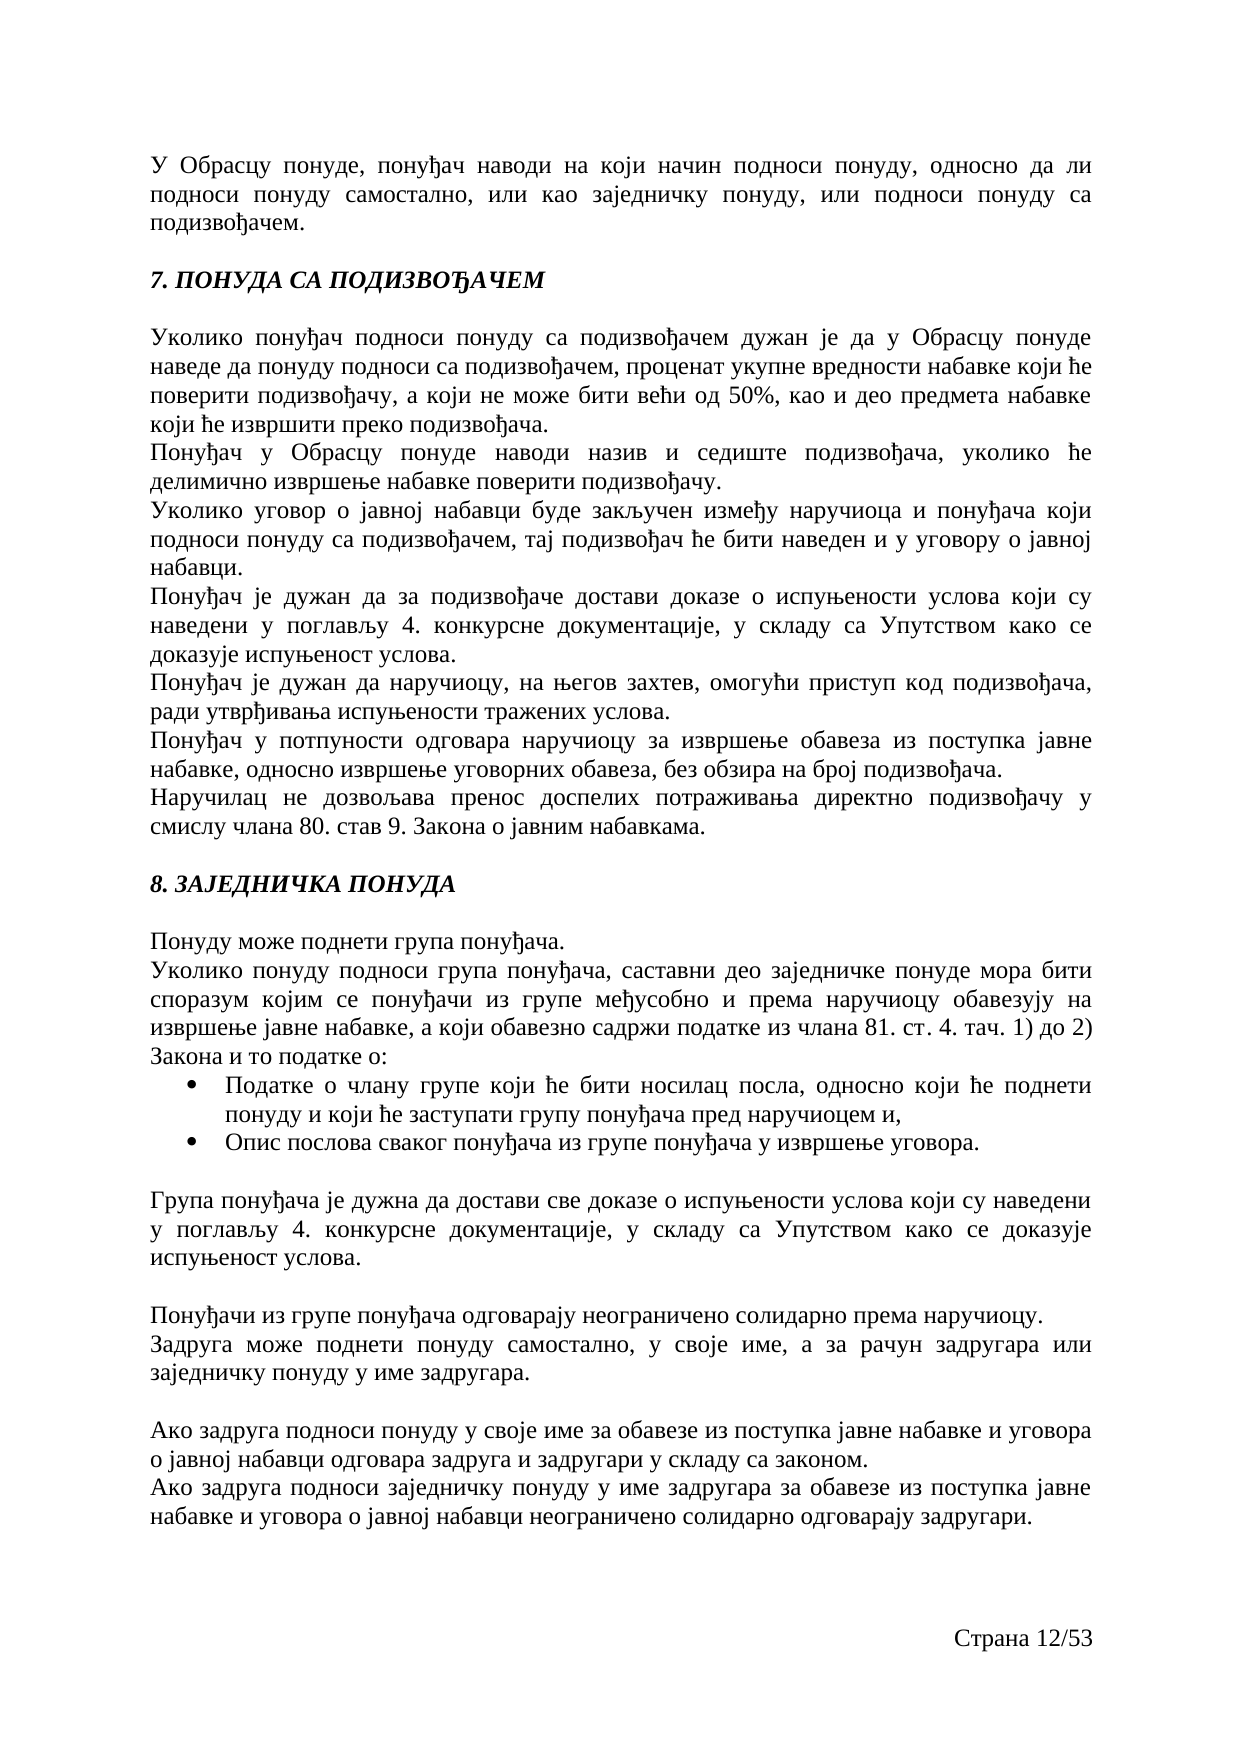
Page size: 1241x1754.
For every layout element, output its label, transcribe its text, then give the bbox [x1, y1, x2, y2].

text Уколико понуђач подноси понуду са подизвођачем дужан је да у Обрасцу понуде наведе да понуду подноси са подизвођачем, проценат укупне вредности набавке који ће поверити подизвођачу, а који не може бити већи од 50%, као и део предмета набавке који ће извршити преко подизвођача. [150, 322, 1093, 437]
text Понуђач је дужан да за подизвођаче достави доказе о испуњености услова који су наведени у поглављу 4. конкурсне документације, у складу са Упутством како се доказује испуњеност услова. [150, 581, 1093, 667]
list Опис послова сваког понуђача из групе понуђача у извршење уговора. [187, 1127, 1093, 1156]
text Ако задруга подноси заједничку понуду у име задругара за обавезе из поступка јавне набавке и уговора о јавној набавци неограничено солидарно одговарају задругари. [150, 1472, 1093, 1530]
text Понуду може поднети група понуђача. [150, 926, 1093, 955]
text Уколико уговор о јавној набавци буде закључен између наручиоца и понуђача који подноси понуду са подизвођачем, тај подизвођач ће бити наведен и у уговору о јавној набавци. [150, 495, 1093, 581]
text Наручилац не дозвољава пренос доспелих потраживања директно подизвођачу у смислу члана 80. став 9. Закона о јавним набавкамa. [150, 782, 1093, 840]
text Понуђач у потпуности одговара наручиоцу за извршење обавеза из поступка јавне набавке, односно извршење уговорних обавеза, без обзира на број подизвођача. [150, 725, 1093, 782]
text Уколико понуду подноси група понуђача, саставни део заједничке понуде мора бити споразум којим се понуђачи из групе међусобно и према наручиоцу обавезују на извршење јавне набавке, а који обавезно садржи податке из члана 81. ст. 4. тач. 1) до 2) Закона и то податке о: [150, 955, 1093, 1070]
text Понуђачи из групе понуђача одговарају неограничено солидарно према наручиоцу. [150, 1300, 1093, 1329]
list Податке о члану групе који ће бити носилац посла, односно који ће поднети понуду и који ће заступати групу понуђача пред наручиоцем и, [187, 1070, 1093, 1127]
text Понуђач је дужан да наручиоцу, на његов захтев, омогући приступ код подизвођача, ради утврђивања испуњености тражених услова. [150, 667, 1093, 725]
text У Обрасцу понуде, понуђач наводи на који начин подноси понуду, односно да ли подноси понуду самостално, или као заједничку понуду, или подноси понуду са подизвођачем. [150, 150, 1093, 236]
text 8. ЗАЈЕДНИЧКА ПОНУДА [150, 869, 1093, 897]
text 7. ПОНУДА СА ПОДИЗВОЂАЧЕМ [150, 265, 1093, 294]
text Понуђач у Обрасцу понуде наводи назив и седиште подизвођача, уколико ће делимично извршење набавке поверити подизвођачу. [150, 437, 1093, 495]
text Ако задруга подноси понуду у своје име за обавезе из поступка јавне набавке и уговора о јавној набавци одговара задруга и задругари у складу са законом. [150, 1415, 1093, 1472]
text Задруга може поднети понуду самостално, у своје име, а за рачун задругара или заједничку понуду у име задругара. [150, 1329, 1093, 1386]
text Група понуђача је дужна да достави све доказе о испуњености услова који су наведени у поглављу 4. конкурсне документације, у складу са Упутством како се доказује испуњеност услова. [150, 1185, 1093, 1271]
